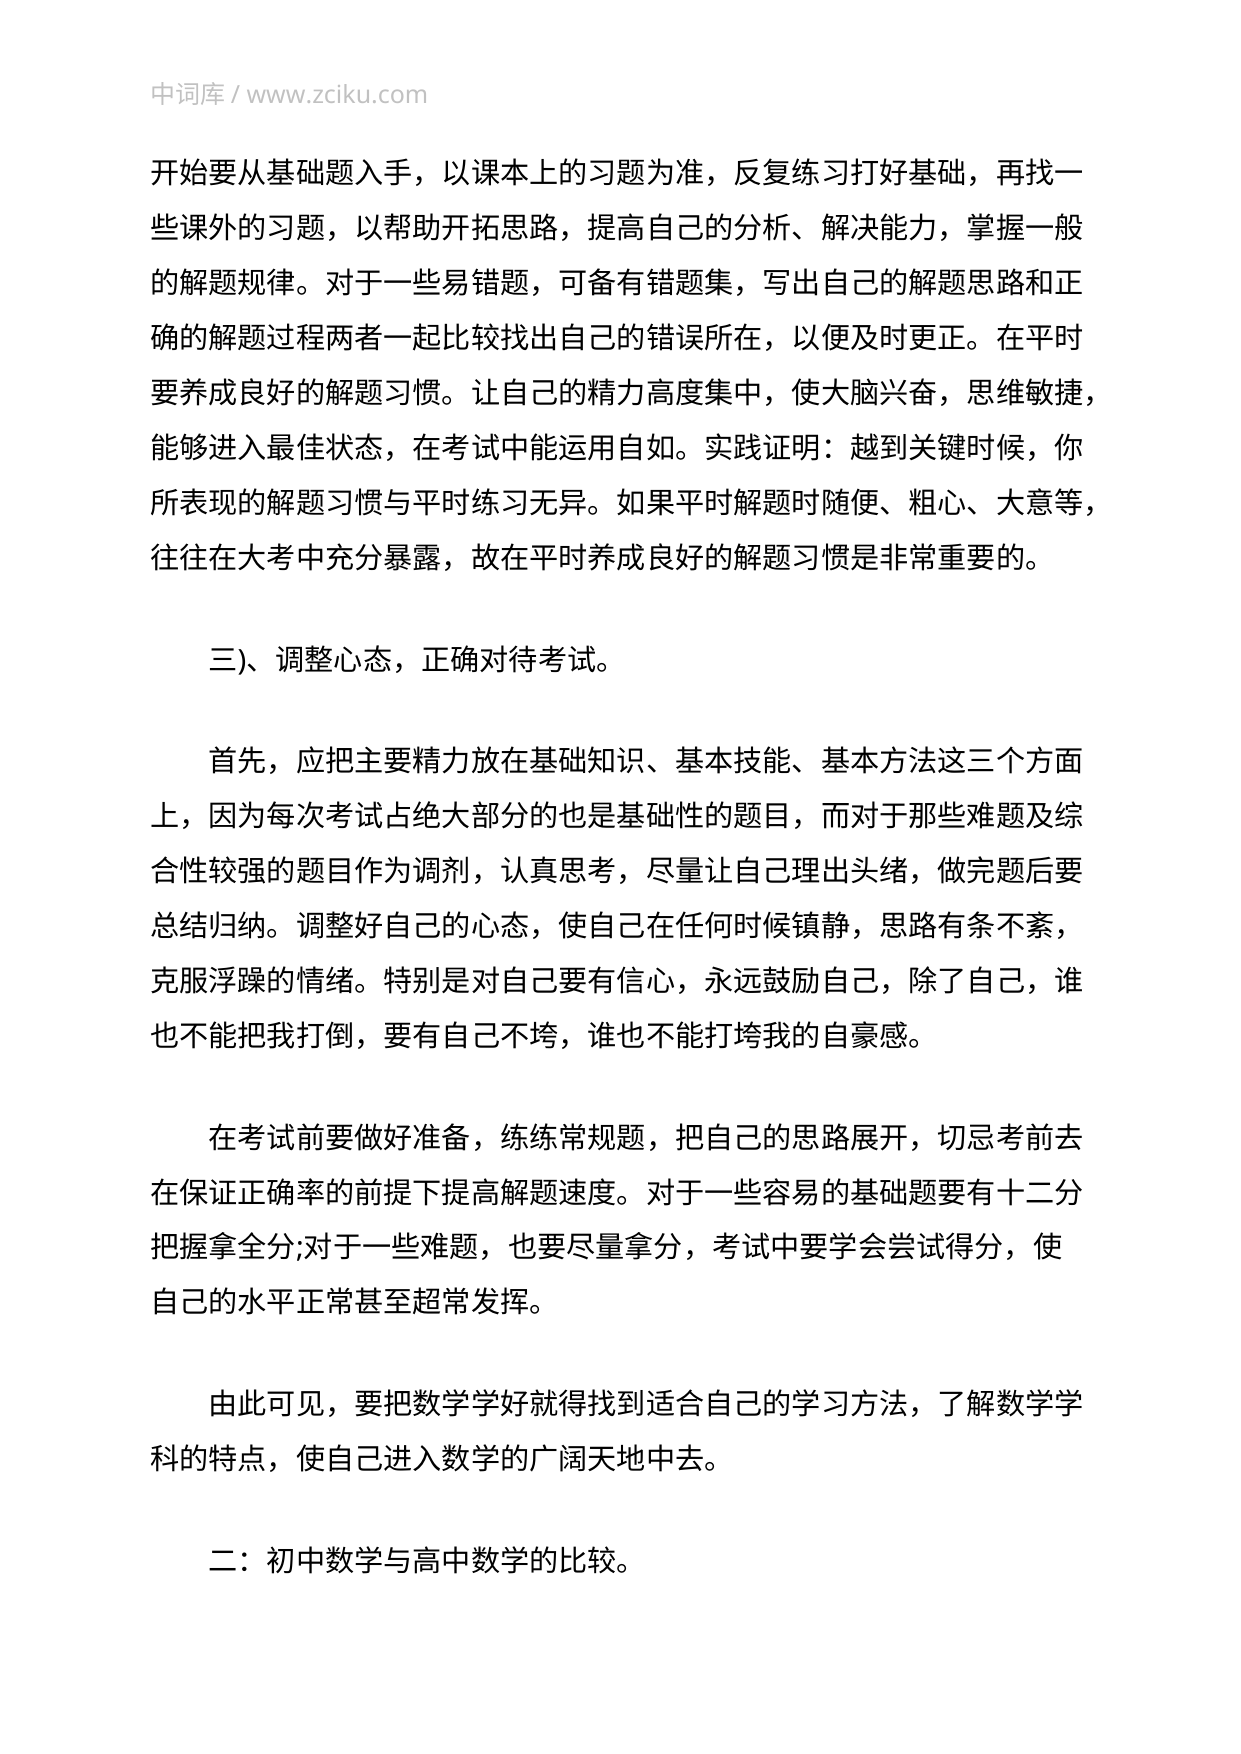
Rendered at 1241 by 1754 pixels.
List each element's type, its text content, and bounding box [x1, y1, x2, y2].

text 由此可见，要把数学学好就得找到适合自己的学习方法，了解数学学科的特点，使自己进入数学的广阔天地中去。 [150, 1381, 1090, 1478]
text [150, 150, 1090, 577]
text 在考试前要做好准备，练练常规题，把自己的思路展开，切忌考前去在保证正确率的前提下提高解题速度。对于一些容易的基础题要有十二分把握拿全分;对于一些难题，也要尽量拿分，考试中要学会尝试得分，使自己的水平正常甚至超常发挥。 [150, 1114, 1090, 1321]
text 三)、调整心态，正确对待考试。 [150, 636, 1090, 678]
text 二：初中数学与高中数学的比较。 [150, 1537, 1090, 1580]
text 首先，应把主要精力放在基础知识、基本技能、基本方法这三个方面上，因为每次考试占绝大部分的也是基础性的题目，而对于那些难题及综合性较强的题目作为调剂，认真思考，尽量让自己理出头绪，做完题后要总结归纳。调整好自己的心态，使自己在任何时候镇静，思路有条不紊，克服浮躁的情绪。特别是对自己要有信心，永远鼓励自己，除了自己，谁也不能把我打倒，要有自己不垮，谁也不能打垮我的自豪感。 [150, 738, 1090, 1055]
